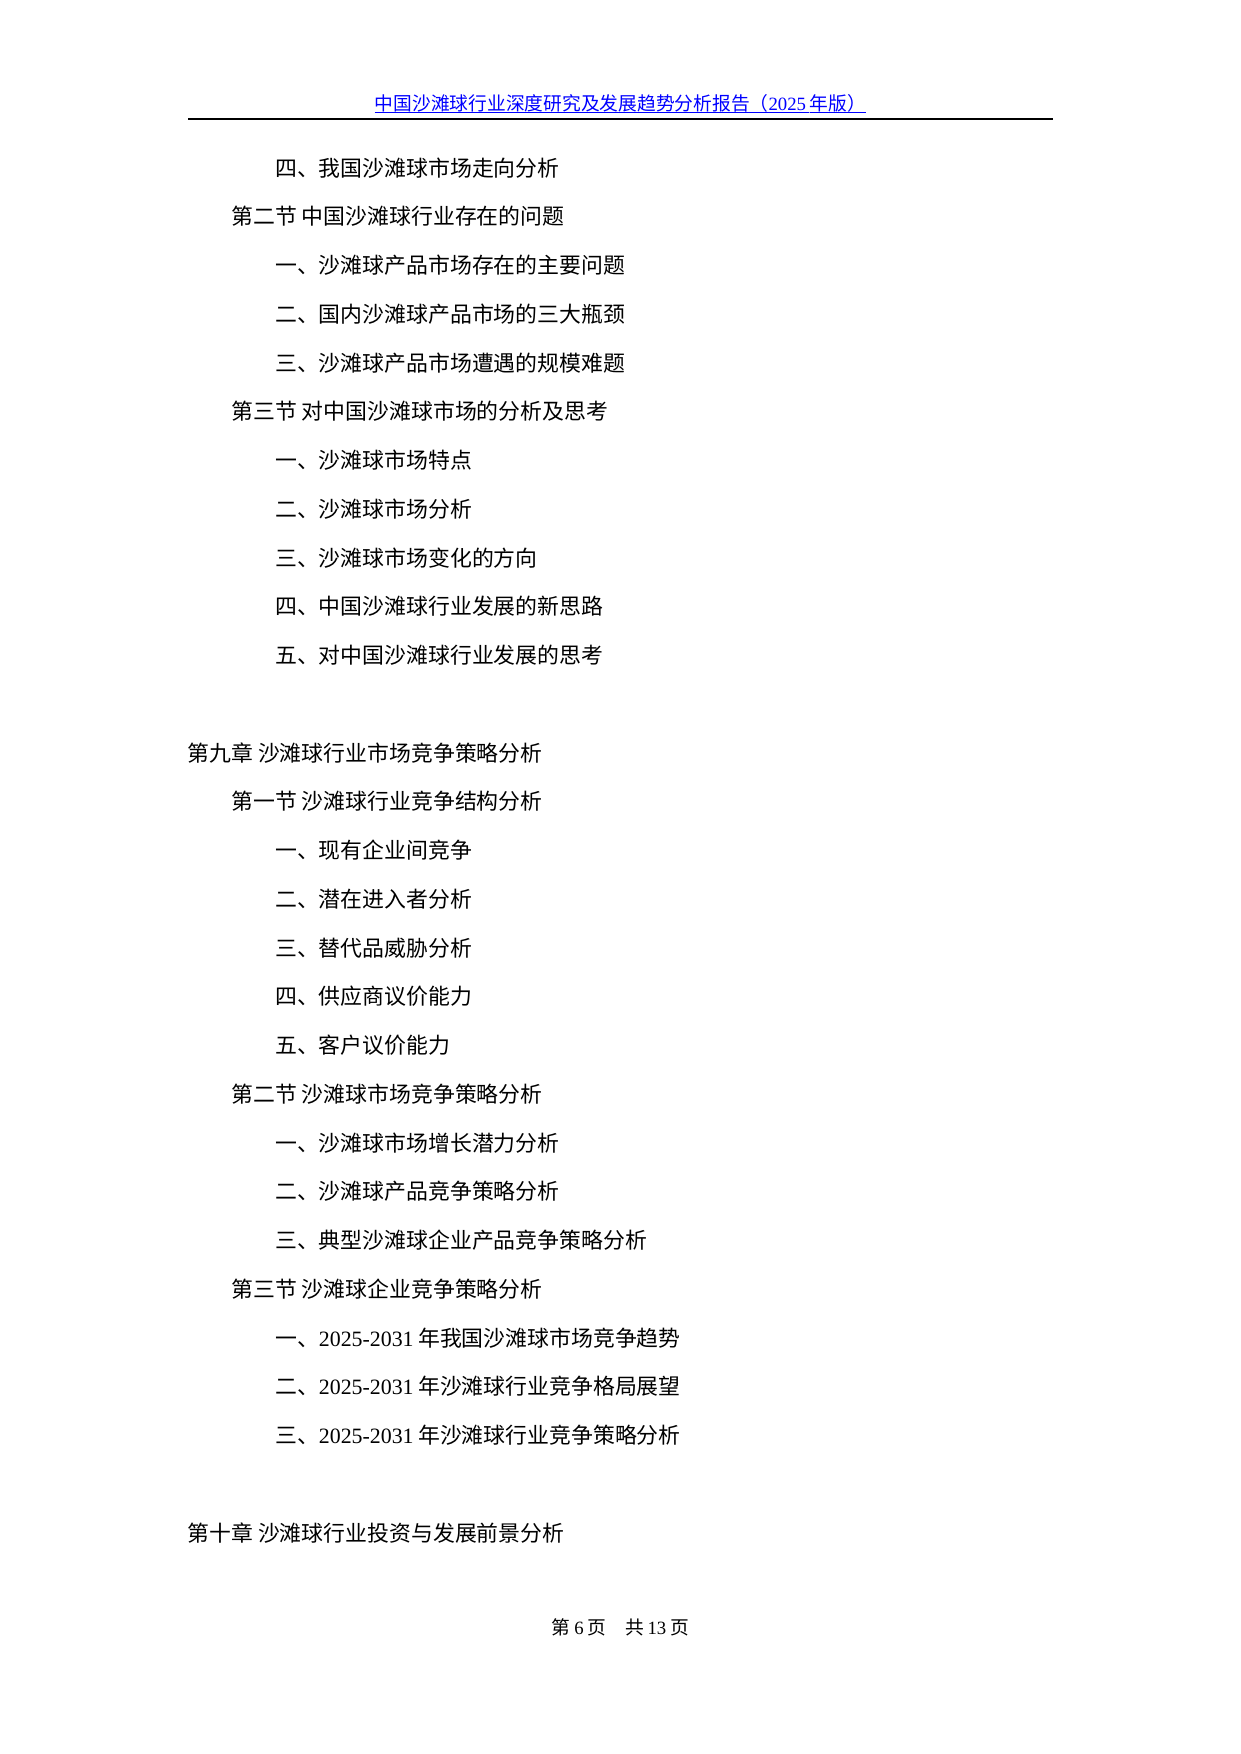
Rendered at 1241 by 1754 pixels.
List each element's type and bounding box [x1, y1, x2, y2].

text [187, 150, 1053, 1548]
